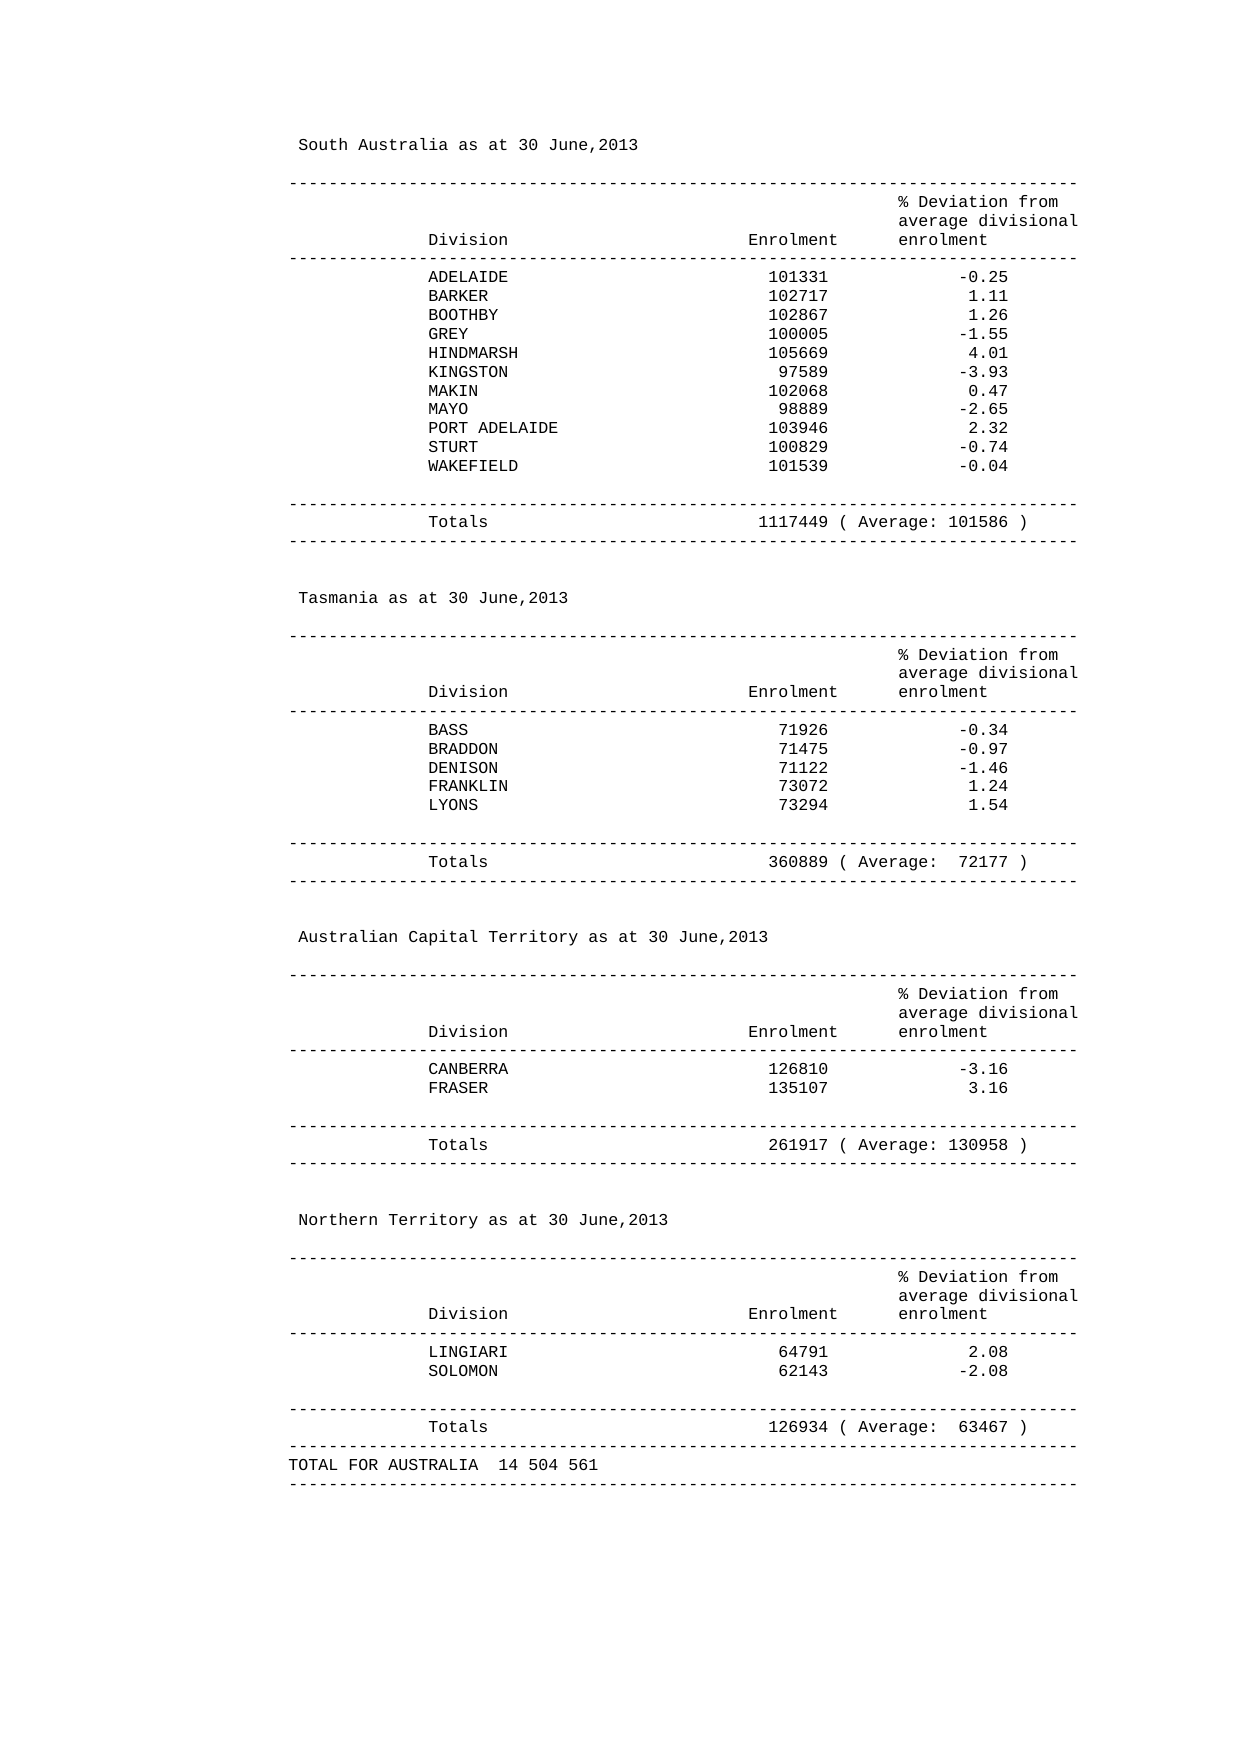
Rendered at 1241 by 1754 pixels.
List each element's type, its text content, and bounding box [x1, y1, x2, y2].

text Division Enrolment enrolment [118, 1023, 1122, 1042]
text average divisional [118, 212, 1122, 231]
text average divisional [118, 665, 1122, 684]
text STURT 100829 -0.74 [118, 439, 1122, 457]
text average divisional [118, 1004, 1122, 1023]
text % Deviation from [118, 646, 1122, 665]
text Division Enrolment enrolment [118, 231, 1122, 250]
text ------------------------------------------------------------------------------- [118, 1117, 1122, 1136]
text DENISON 71122 -1.46 [118, 759, 1122, 778]
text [118, 175, 1122, 193]
text ------------------------------------------------------------------------------- [118, 250, 1122, 269]
text Division Enrolment enrolment [118, 684, 1122, 703]
text HINDMARSH 105669 4.01 [118, 344, 1122, 363]
text ------------------------------------------------------------------------------- [118, 627, 1122, 646]
text ------------------------------------------------------------------------------- [118, 834, 1122, 853]
text ------------------------------------------------------------------------------- [118, 533, 1122, 552]
text ------------------------------------------------------------------------------- [118, 495, 1122, 514]
text FRASER 135107 3.16 [118, 1080, 1122, 1098]
text ------------------------------------------------------------------------------- [118, 1476, 1122, 1494]
text average divisional [118, 1287, 1122, 1306]
text Australian Capital Territory as at 30 June,2013 [118, 929, 1122, 948]
text % Deviation from [118, 193, 1122, 212]
text % Deviation from [118, 985, 1122, 1004]
text Totals 126934 ( Average: 63467 ) [118, 1419, 1122, 1438]
text GREY 100005 -1.55 [118, 326, 1122, 344]
text Tasmania as at 30 June,2013 [118, 589, 1122, 608]
text Totals 1117449 ( Average: 101586 ) [118, 514, 1122, 533]
text BOOTHBY 102867 1.26 [118, 307, 1122, 326]
text TOTAL FOR AUSTRALIA 14 504 561 [118, 1457, 1122, 1476]
text MAYO 98889 -2.65 [118, 401, 1122, 420]
text Totals 261917 ( Average: 130958 ) [118, 1136, 1122, 1155]
text Northern Territory as at 30 June,2013 [118, 1212, 1122, 1231]
text ------------------------------------------------------------------------------- [118, 1325, 1122, 1344]
text South Australia as at 30 June,2013 [118, 137, 1122, 156]
text BASS 71926 -0.34 [118, 721, 1122, 740]
text ------------------------------------------------------------------------------- [118, 1400, 1122, 1419]
text ------------------------------------------------------------------------------- [118, 1042, 1122, 1061]
text % Deviation from [118, 1268, 1122, 1287]
text ------------------------------------------------------------------------------- [118, 967, 1122, 985]
text CANBERRA 126810 -3.16 [118, 1061, 1122, 1080]
text BARKER 102717 1.11 [118, 288, 1122, 307]
text BRADDON 71475 -0.97 [118, 740, 1122, 759]
text SOLOMON 62143 -2.08 [118, 1362, 1122, 1381]
text ADELAIDE 101331 -0.25 [118, 269, 1122, 288]
text KINGSTON 97589 -3.93 [118, 363, 1122, 382]
text LINGIARI 64791 2.08 [118, 1344, 1122, 1362]
text Division Enrolment enrolment [118, 1306, 1122, 1325]
text ------------------------------------------------------------------------------- [118, 703, 1122, 721]
text MAKIN 102068 0.47 [118, 382, 1122, 401]
text ------------------------------------------------------------------------------- [118, 1249, 1122, 1268]
text LYONS 73294 1.54 [118, 797, 1122, 816]
text ------------------------------------------------------------------------------- [118, 872, 1122, 891]
text WAKEFIELD 101539 -0.04 [118, 457, 1122, 476]
text PORT ADELAIDE 103946 2.32 [118, 420, 1122, 439]
text ------------------------------------------------------------------------------- [118, 1438, 1122, 1457]
text ------------------------------------------------------------------------------- [118, 1155, 1122, 1174]
text Totals 360889 ( Average: 72177 ) [118, 853, 1122, 872]
text FRANKLIN 73072 1.24 [118, 778, 1122, 797]
